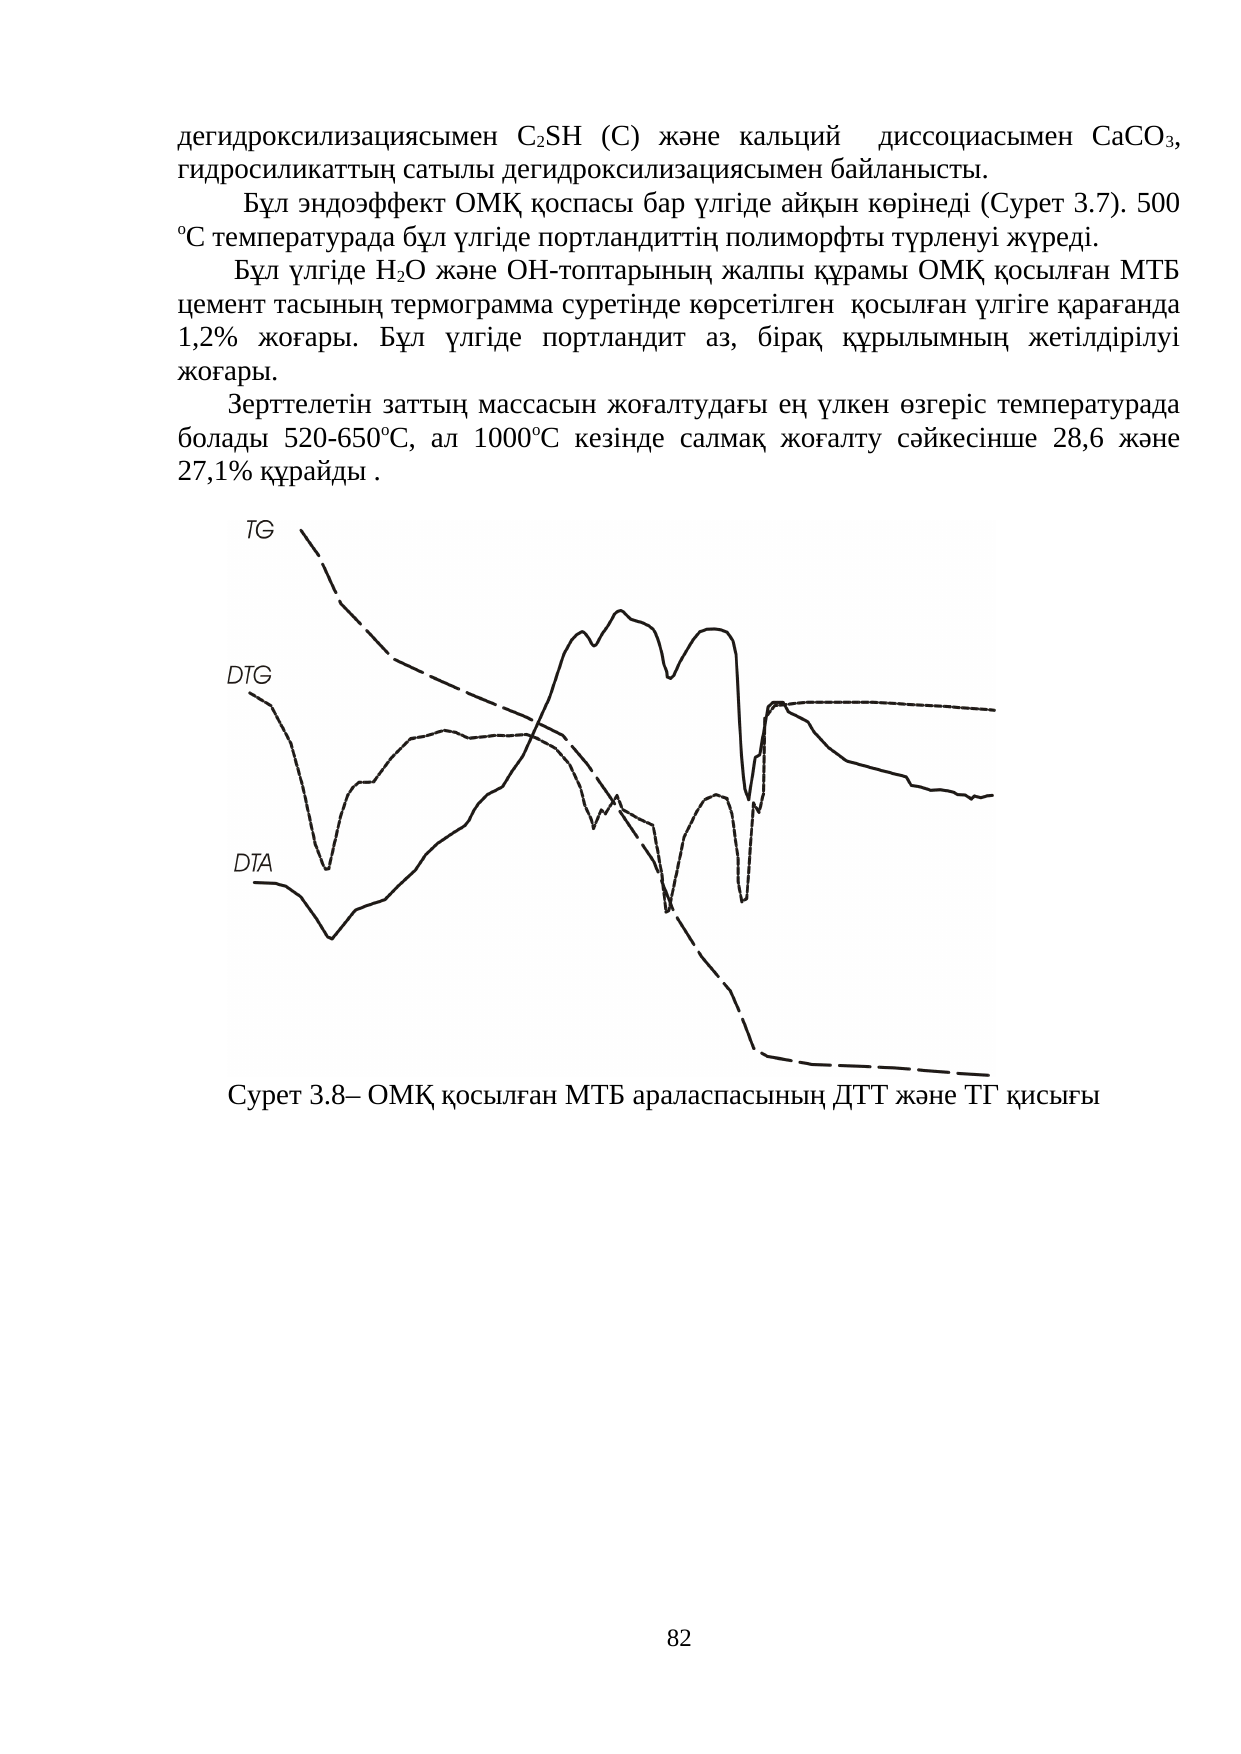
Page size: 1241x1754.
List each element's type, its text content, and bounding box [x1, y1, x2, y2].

text Бұл үлгіде H2O және OH-топтарының жалпы құрамы ОМҚ қосылған МТБ цемент тасының термограмма суретінде көрсетілген қосылған үлгіге қарағанда 1,2% жоғары. Бұл үлгіде портландит аз, бірақ құрылымның жетілдірілуі жоғары. [177, 252, 1181, 386]
picture [227, 520, 996, 1077]
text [177, 118, 1181, 185]
text Сурет 3.8– ОМҚ қосылған МТБ араласпасының ДТТ және ТГ қисығы [177, 1077, 1181, 1110]
text Зерттелетін заттың массасын жоғалтудағы ең үлкен өзгеріс температурада болады 520-650оС, ал 1000оС кезінде салмақ жоғалту сәйкесінше 28,6 және 27,1% құрайды . [177, 386, 1181, 487]
text Бұл эндоэффект OMҚ қоспасы бар үлгіде айқын көрінеді (Сурет 3.7). 500 оС температурада бұл үлгіде портландиттің полиморфты түрленуі жүреді. [177, 185, 1181, 252]
